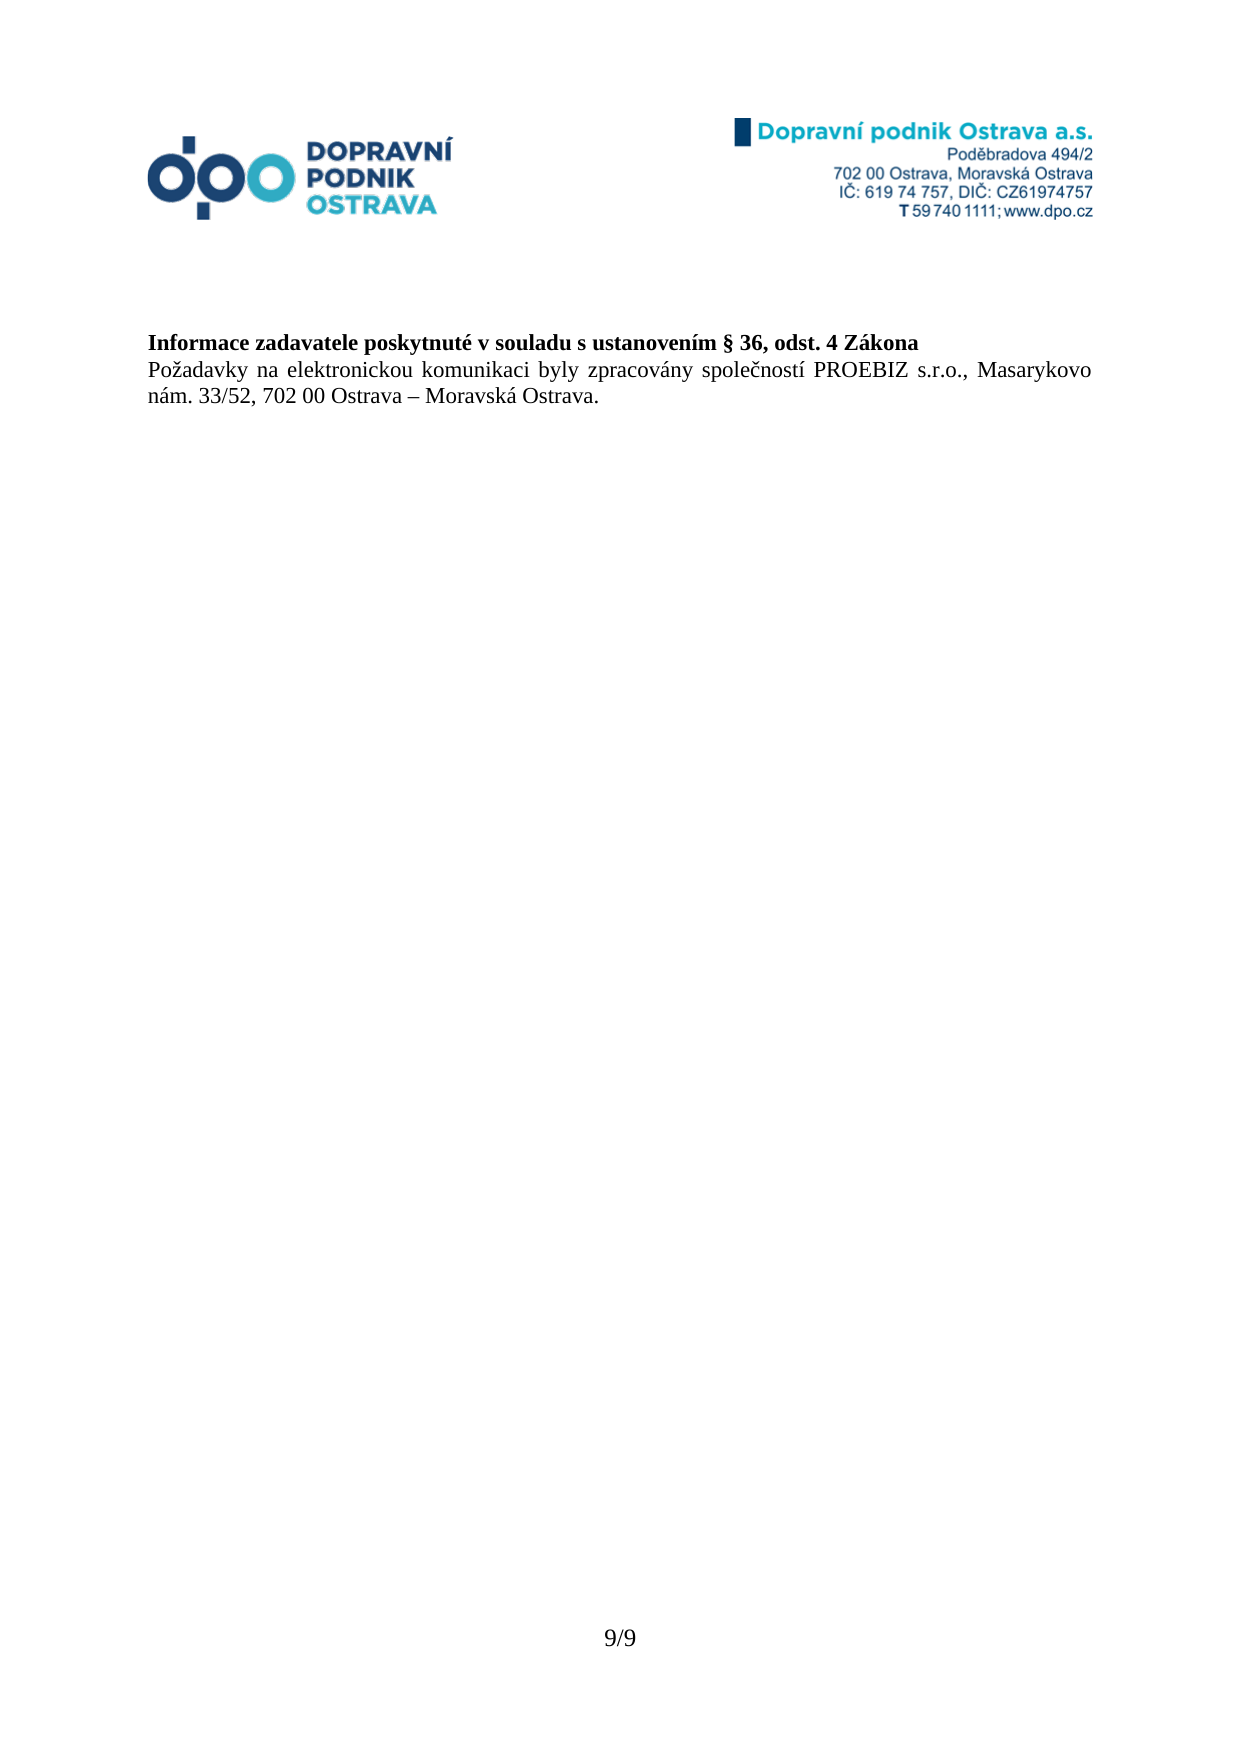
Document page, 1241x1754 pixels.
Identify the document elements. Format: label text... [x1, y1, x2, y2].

text Požadavky na elektronickou komunikaci byly zpracovány společností PROEBIZ s.r.o., Masarykovo nám. 33/52, 702 00 Ostrava – Moravská Ostrava. [148, 356, 1093, 408]
text Informace zadavatele poskytnuté v souladu s ustanovením § 36, odst. 4 Zákona [148, 329, 1093, 356]
picture [147, 136, 454, 220]
picture [734, 118, 1093, 220]
